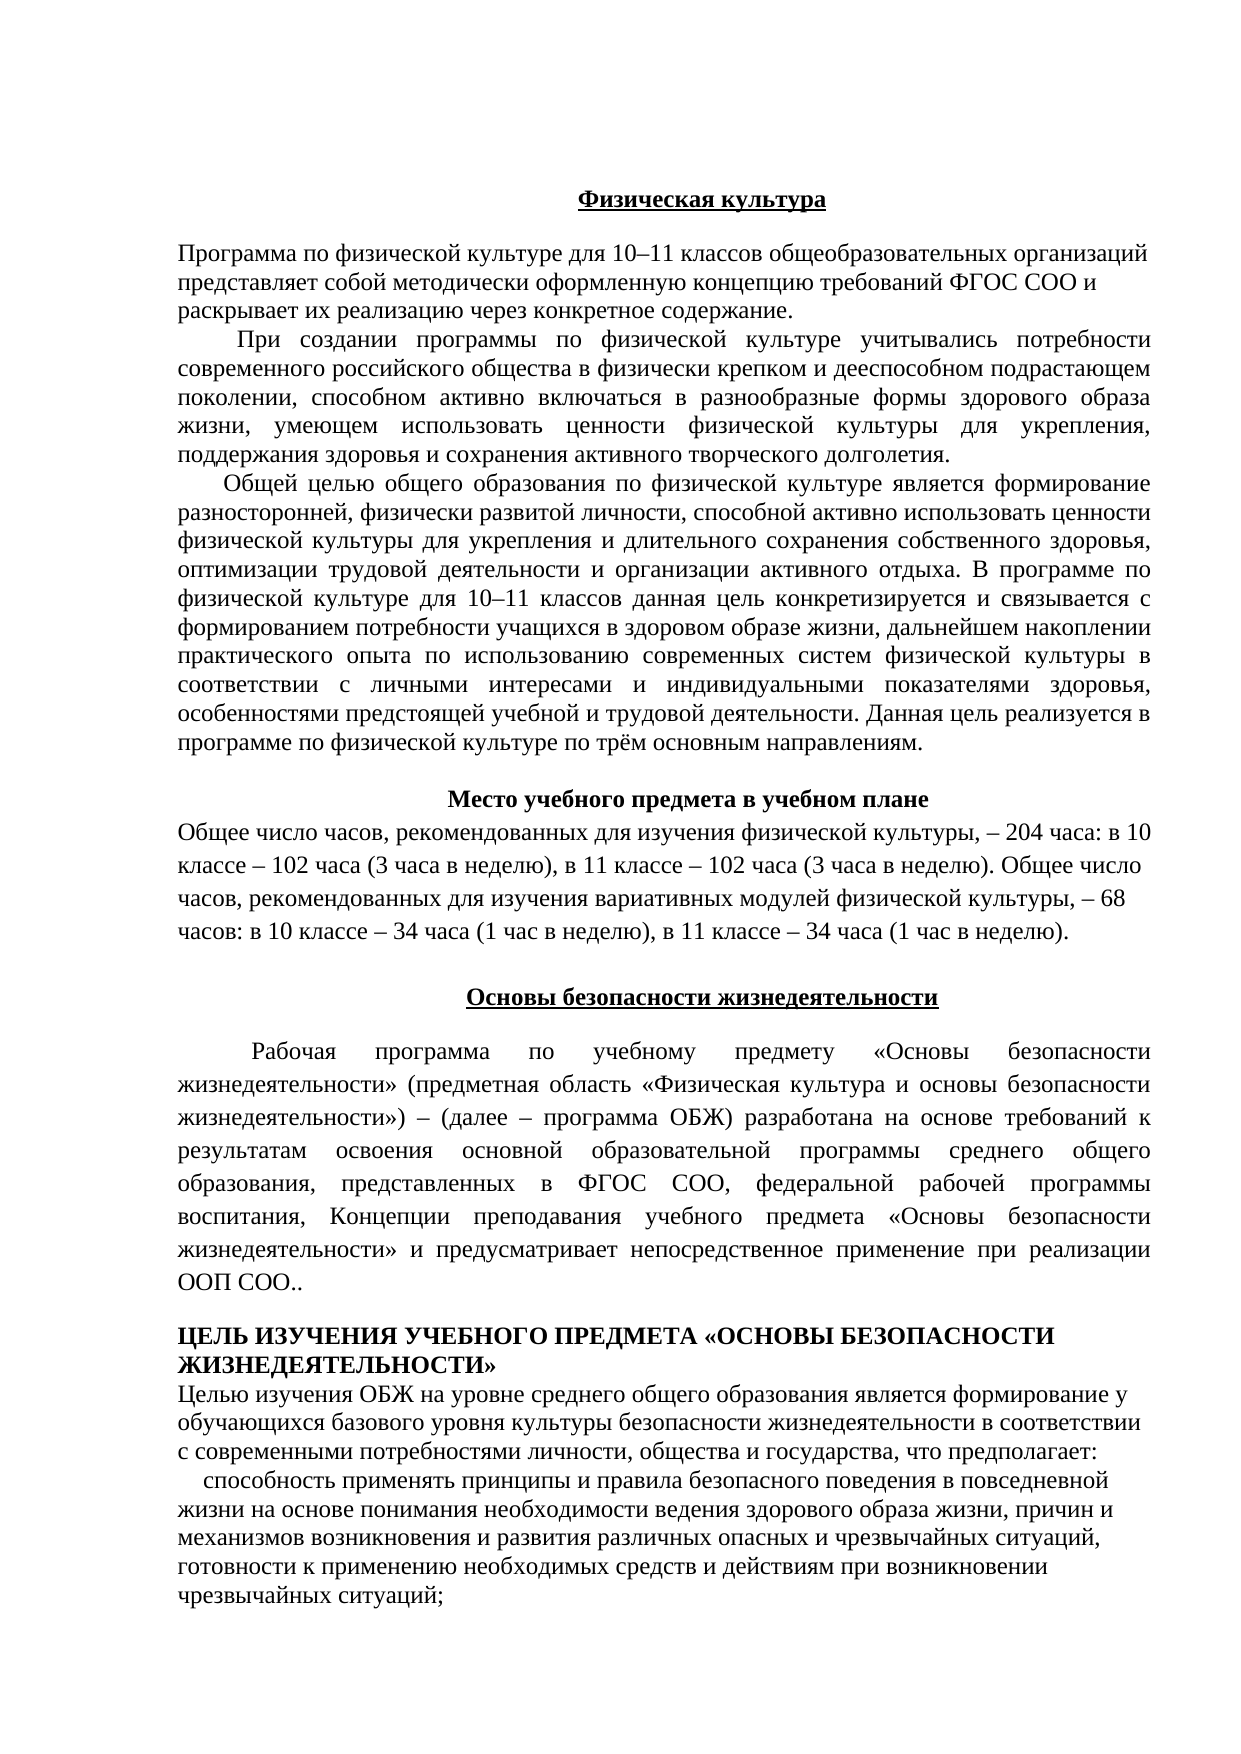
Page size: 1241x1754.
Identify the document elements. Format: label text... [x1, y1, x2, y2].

text Программа по физической культуре для 10–11 классов общеобразовательных организаций представляет собой методически оформленную концепцию требований ФГОС СОО и раскрывает их реализацию через конкретное содержание. [177, 238, 1152, 324]
text Общей целью общего образования по физической культуре является формирование разносторонней, физически развитой личности, способной активно использовать ценности физической культуры для укрепления и длительного сохранения собственного здоровья, оптимизации трудовой деятельности и организации активного отдыха. В программе по физической культуре для 10–11 классов данная цель конкретизируется и связывается с формированием потребности учащихся в здоровом образе жизни, дальнейшем накоплении практического опыта по использованию современных систем физической культуры в соответствии с личными интересами и индивидуальными показателями здоровья, особенностями предстоящей учебной и трудовой деятельности. Данная цель реализуется в программе по физической культуре по трём основным направлениям. [177, 468, 1152, 756]
list Общее число часов, рекомендованных для изучения физической культуры, – 204 часа: в 10 классе – 102 часа (3 часа в неделю), в 11 классе – 102 часа (3 часа в неделю). Общее число часов, рекомендованных для изучения вариативных модулей физической культуры, – 68 часов: в 10 классе – 34 часа (1 час в неделю), в 11 классе – 34 часа (1 час в неделю). [177, 817, 1152, 945]
text Целью изучения ОБЖ на уровне среднего общего образования является формирование у обучающихся базового уровня культуры безопасности жизнедеятельности в соответствии с современными потребностями личности, общества и государства, что предполагает: [177, 1379, 1152, 1465]
text  способность применять принципы и правила безопасного поведения в повседневной жизни на основе понимания необходимости ведения здорового образа жизни, причин и механизмов возникновения и развития различных опасных и чрезвычайных ситуаций, готовности к применению необходимых средств и действиям при возникновении чрезвычайных ситуаций; [177, 1465, 1152, 1609]
list Физическая культура [252, 184, 1152, 213]
text ЦЕЛЬ ИЗУЧЕНИЯ УЧЕБНОГО ПРЕДМЕТА «ОСНОВЫ БЕЗОПАСНОСТИ ЖИЗНЕДЕЯТЕЛЬНОСТИ» [177, 1321, 1152, 1379]
text При создании программы по физической культуре учитывались потребности современного российского общества в физически крепком и дееспособном подрастающем поколении, способном активно включаться в разнообразные формы здорового образа жизни, умеющем использовать ценности физической культуры для укрепления, поддержания здоровья и сохранения активного творческого долголетия. [177, 324, 1152, 468]
list Место учебного предмета в учебном плане [236, 784, 1140, 813]
list Основы безопасности жизнедеятельности [252, 982, 1152, 1011]
text Рабочая программа по учебному предмету «Основы безопасности жизнедеятельности» (предметная область «Физическая культура и основы безопасности жизнедеятельности») – (далее – программа ОБЖ) разработана на основе требований к результатам освоения основной образовательной программы среднего общего образования, представленных в ФГОС СОО, федеральной рабочей программы воспитания, Концепции преподавания учебного предмета «Основы безопасности жизнедеятельности» и предусматривает непосредственное применение при реализации ООП СОО.. [177, 1036, 1152, 1296]
